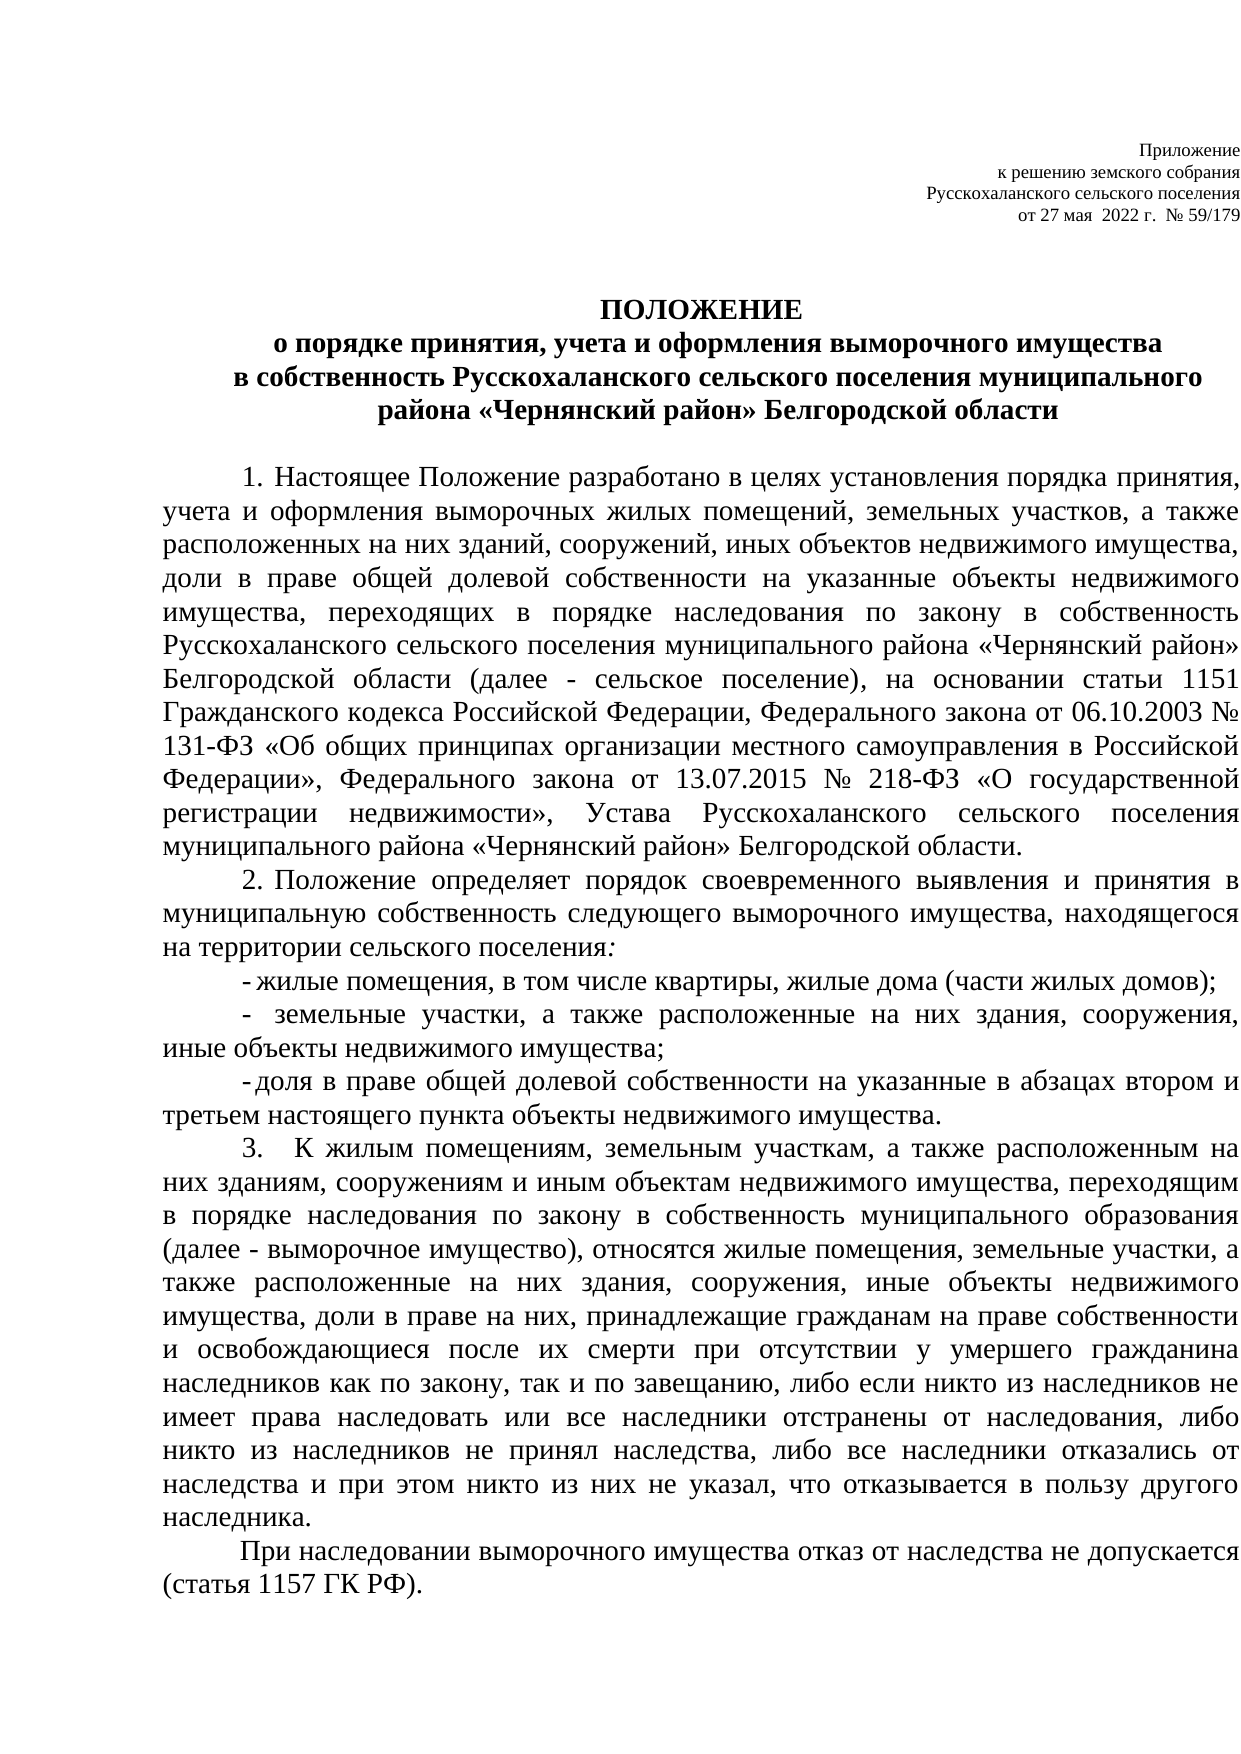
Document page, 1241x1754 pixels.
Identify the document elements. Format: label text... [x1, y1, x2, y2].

text в собственность Русскохаланского сельского поселения муниципального района «Чернянский район» Белгородской области [196, 359, 1240, 426]
list доля в праве общей долевой собственности на указанные в абзацах втором и третьем настоящего пункта объекты недвижимого имущества. [162, 1064, 1240, 1131]
text Русскохаланского сельского поселения [162, 182, 1240, 204]
text ПОЛОЖЕНИЕ [162, 292, 1240, 326]
text Приложение [162, 139, 1240, 161]
list К жилым помещениям, земельным участкам, а также расположенным на них зданиям, сооружениям и иным объектам недвижимого имущества, переходящим в порядке наследования по закону в собственность муниципального образования (далее - выморочное имущество), относятся жилые помещения, земельные участки, а также расположенные на них здания, сооружения, иные объекты недвижимого имущества, доли в праве на них, принадлежащие гражданам на праве собственности и освобождающиеся после их смерти при отсутствии у умершего гражданина наследников как по закону, так и по завещанию, либо если никто из наследников не имеет права наследовать или все наследники отстранены от наследования, либо никто из наследников не принял наследства, либо все наследники отказались от наследства и при этом никто из них не указал, что отказывается в пользу другого наследника. [162, 1131, 1240, 1533]
list жилые помещения, в том числе квартиры, жилые дома (части жилых домов); [162, 963, 1240, 997]
text о порядке принятия, учета и оформления выморочного имущества [196, 326, 1240, 359]
text При наследовании выморочного имущества отказ от наследства не допускается (статья 1157 ГК РФ). [162, 1533, 1240, 1600]
list земельные участки, а также расположенные на них здания, сооружения, иные объекты недвижимого имущества; [162, 997, 1240, 1064]
list Положение определяет порядок своевременного выявления и принятия в муниципальную собственность следующего выморочного имущества, находящегося на территории сельского поселения: [162, 862, 1240, 963]
list Настоящее Положение разработано в целях установления порядка принятия, учета и оформления выморочных жилых помещений, земельных участков, а также расположенных на них зданий, сооружений, иных объектов недвижимого имущества, доли в праве общей долевой собственности на указанные объекты недвижимого имущества, переходящих в порядке наследования по закону в собственность Русскохаланского сельского поселения муниципального района «Чернянский район» Белгородской области (далее - сельское поселение), на основании статьи 1151 Гражданского кодекса Российской Федерации, Федерального закона от 06.10.2003 № 131-ФЗ «Об общих принципах организации местного самоуправления в Российской Федерации», Федерального закона от 13.07.2015 № 218-ФЗ «О государственной регистрации недвижимости», Устава Русскохаланского сельского поселения муниципального района «Чернянский район» Белгородской области. [162, 460, 1240, 862]
text от 27 мая 2022 г. № 59/179 [162, 204, 1240, 225]
text к решению земского собрания [162, 161, 1240, 182]
